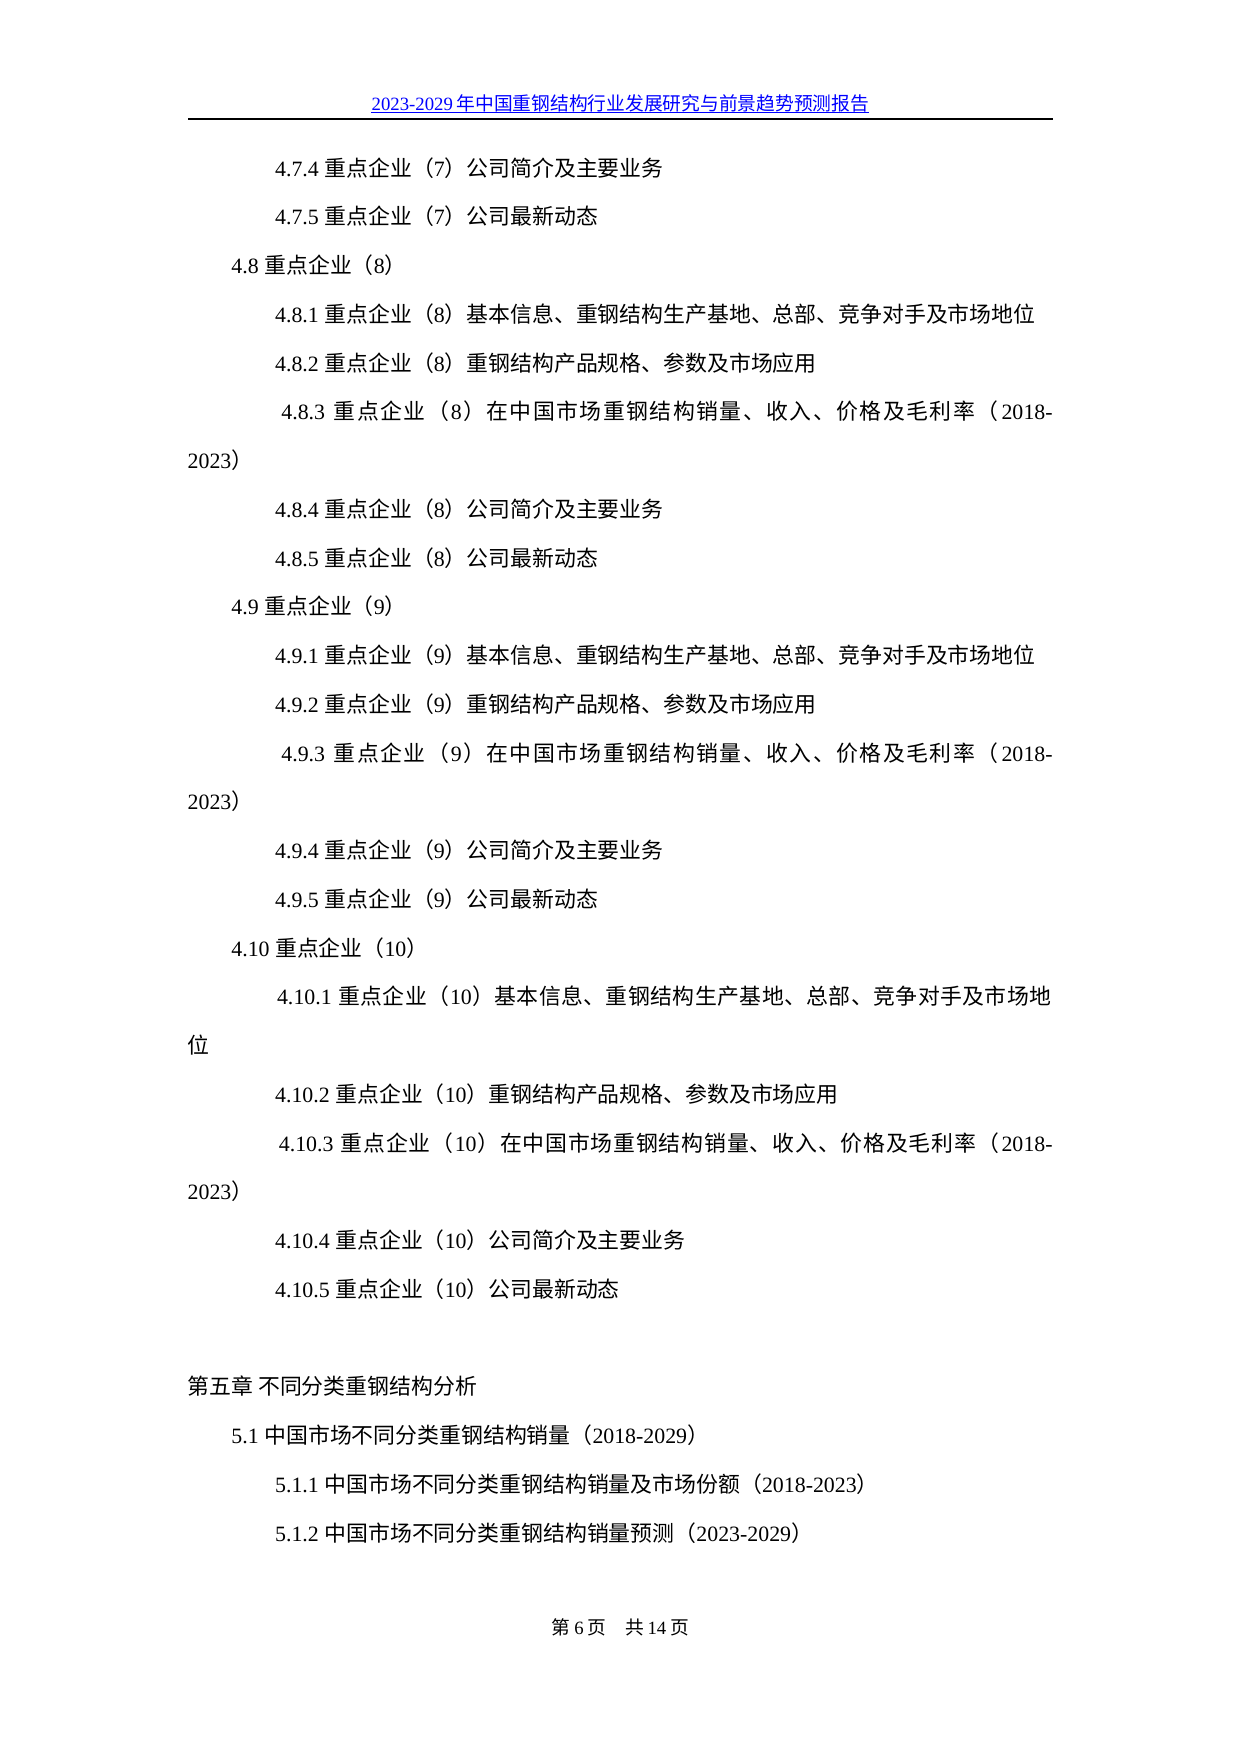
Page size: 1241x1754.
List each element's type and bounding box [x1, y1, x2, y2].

text [187, 150, 1053, 1548]
